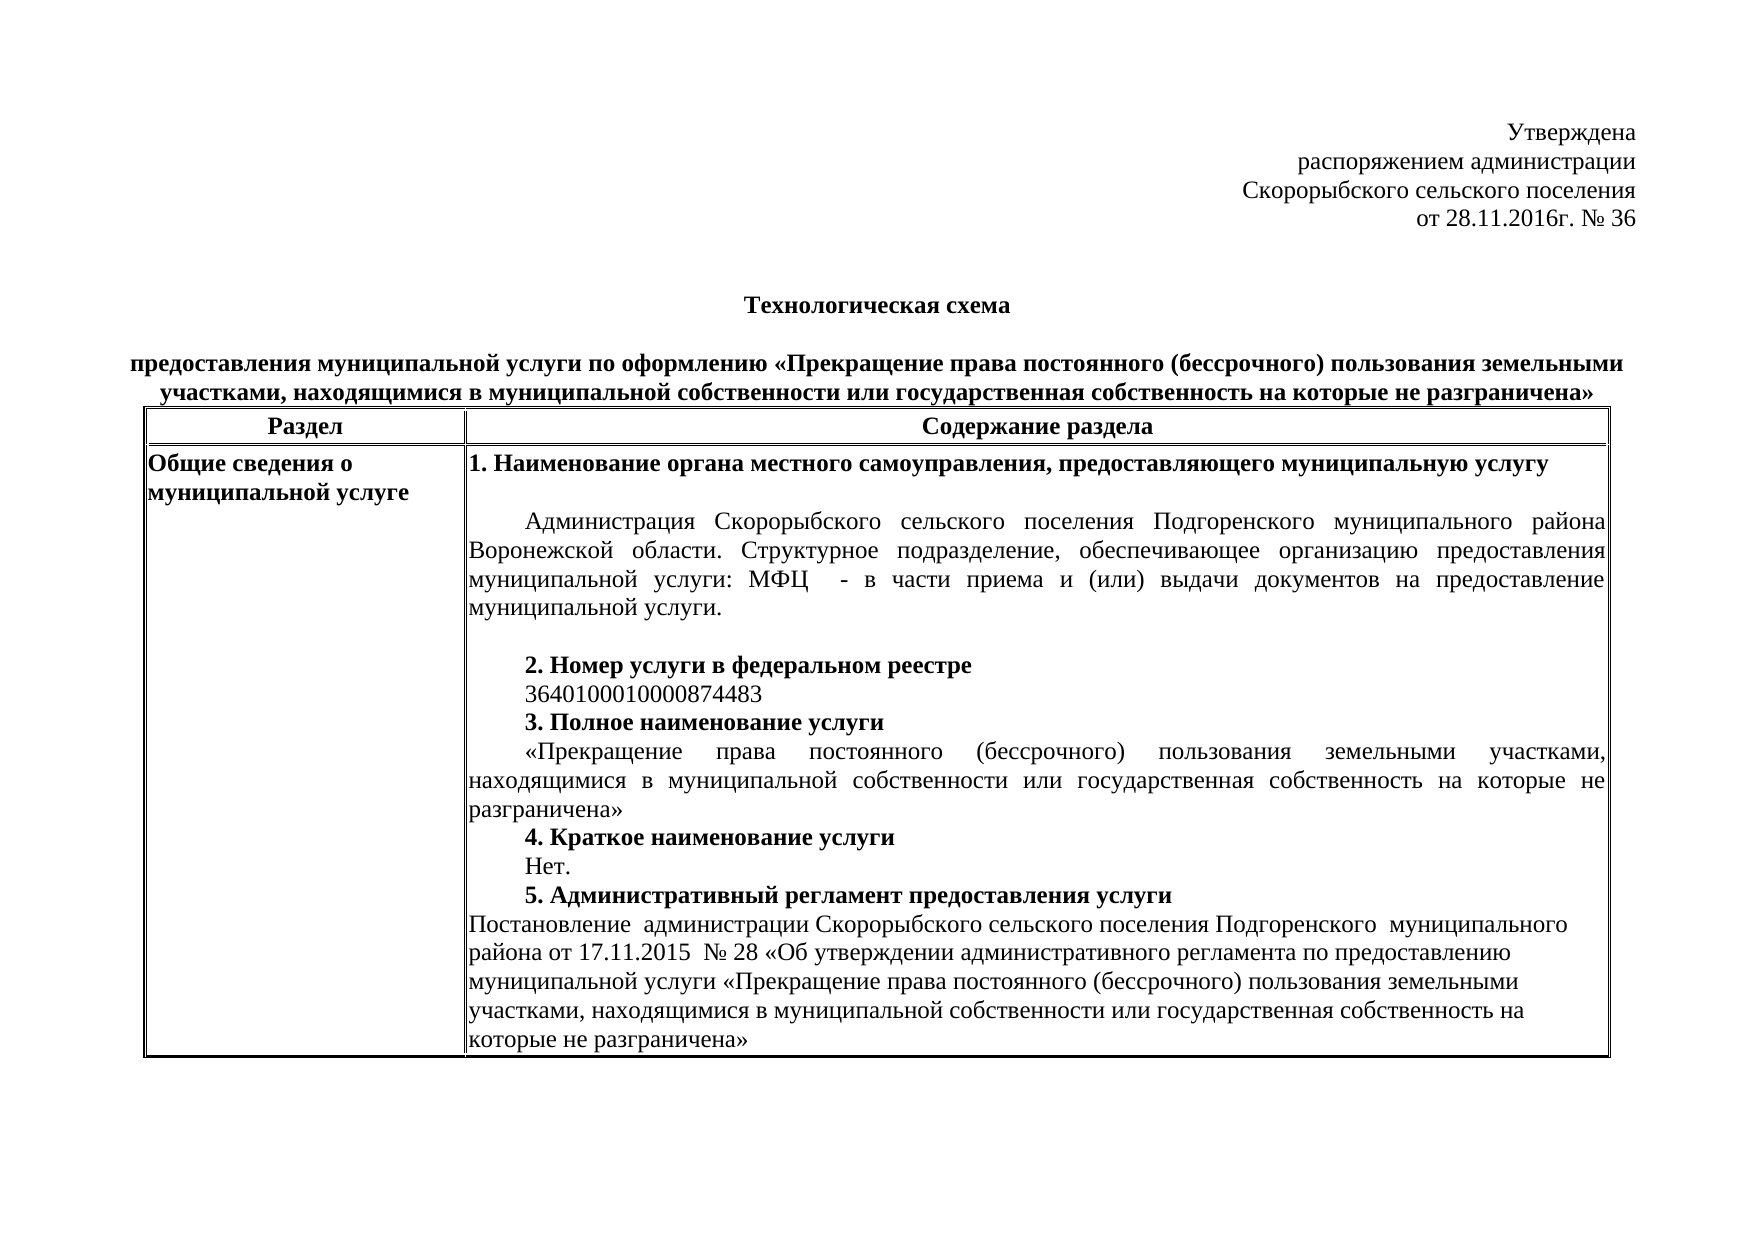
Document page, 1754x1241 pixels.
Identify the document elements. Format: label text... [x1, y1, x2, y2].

text распоряжением администрации [118, 146, 1636, 175]
text предоставления муниципальной услуги по оформлению «Прекращение права постоянного (бессрочного) пользования земельными участками, находящимися в муниципальной собственности или государственная собственность на которые не разграничена» [118, 348, 1636, 406]
text Технологическая схема [118, 290, 1636, 319]
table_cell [466, 443, 1609, 1055]
table_header Раздел [147, 409, 466, 443]
text Утверждена [118, 117, 1636, 146]
text от 28.11.2016г. № 36 [118, 203, 1636, 232]
table_cell Общие сведения о муниципальной услуге [145, 443, 466, 1055]
table_header Содержание раздела [466, 409, 1608, 443]
text Скорорыбского сельского поселения [118, 175, 1636, 203]
